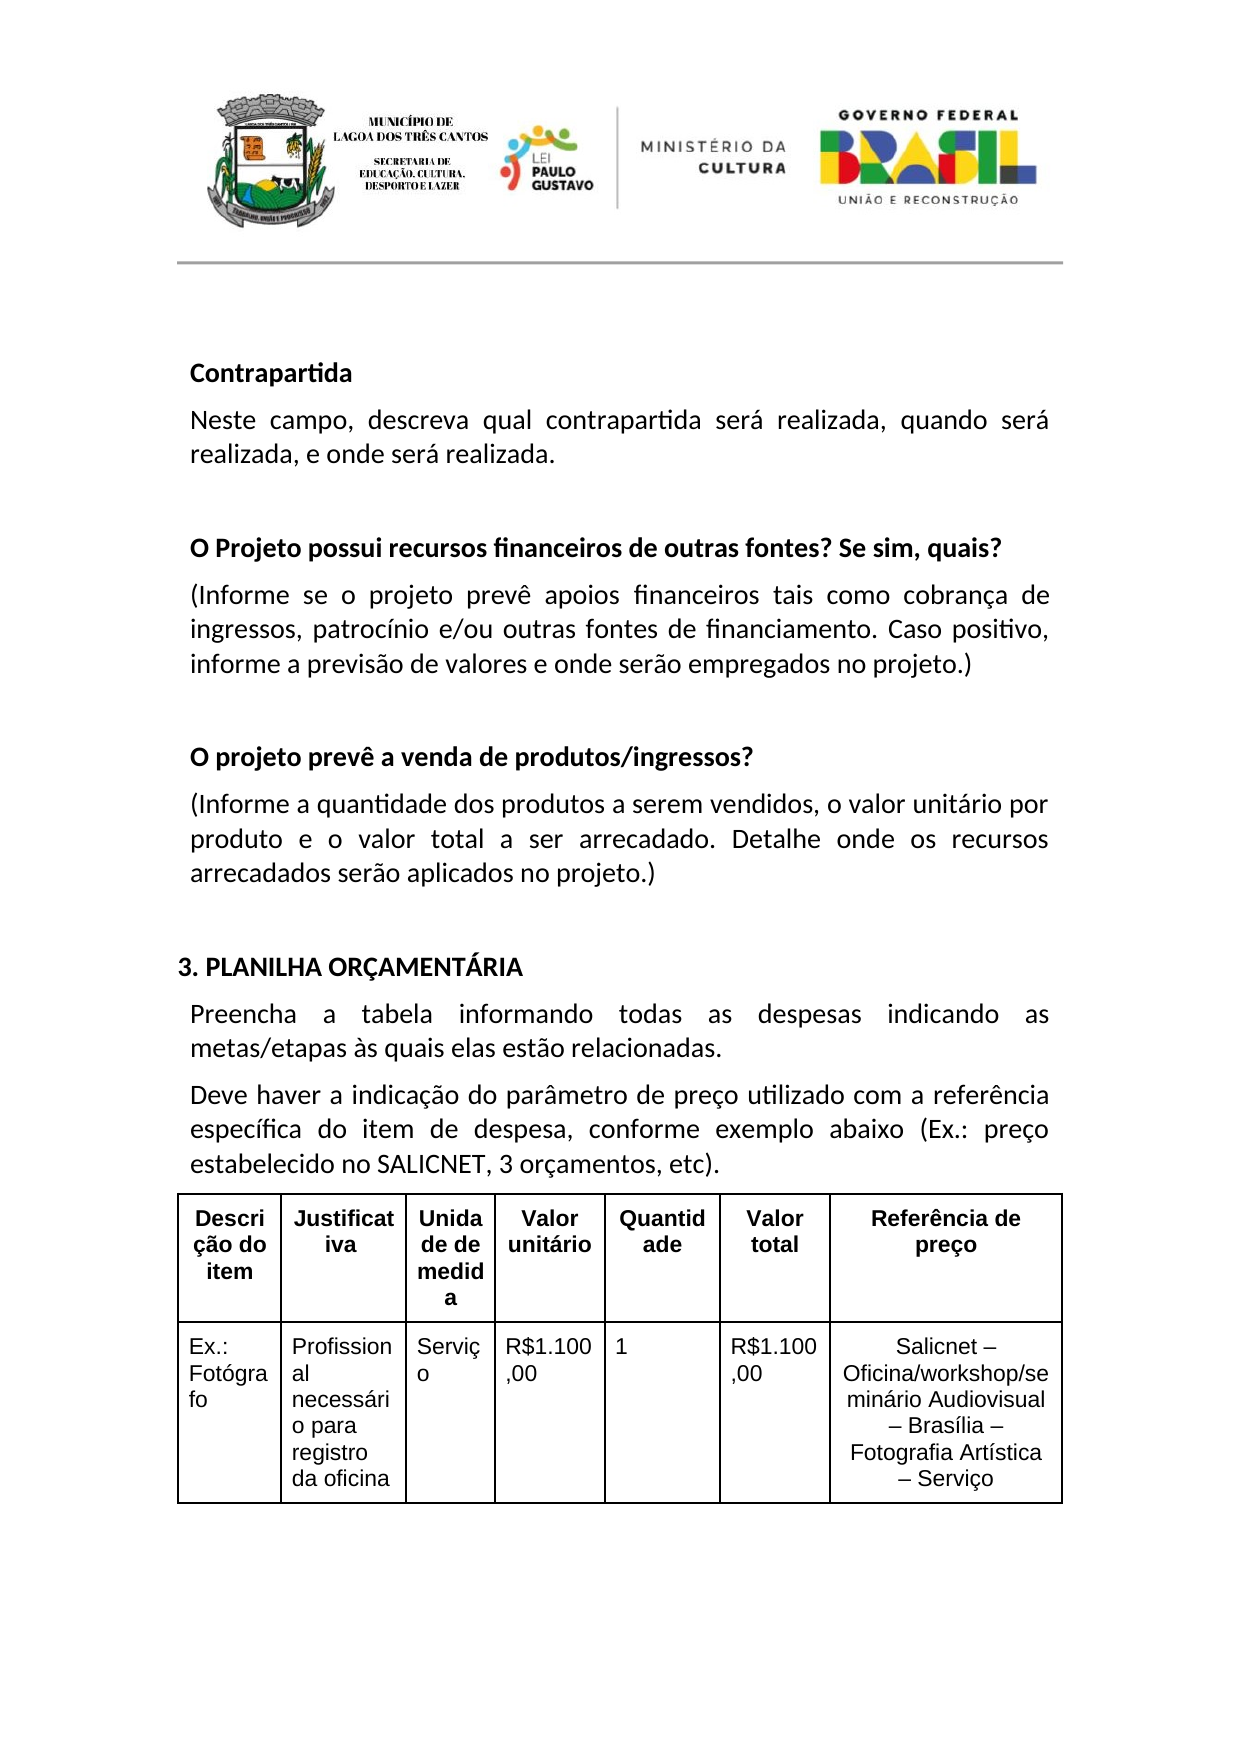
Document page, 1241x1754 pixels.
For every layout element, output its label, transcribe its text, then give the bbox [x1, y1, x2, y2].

table_cell Ex.: Fotógrafo [179, 1323, 280, 1502]
text Deve haver a indicação do parâmetro de preço utilizado com a referência específica do item de despesa, conforme exemplo abaixo (Ex.: preço estabelecido no SALICNET, 3 orçamentos, etc). [190, 1077, 1051, 1180]
text 3. PLANILHA ORÇAMENTÁRIA [177, 949, 1051, 983]
text O projeto prevê a venda de produtos/ingressos? [190, 739, 1051, 774]
text (Informe se o projeto prevê apoios financeiros tais como cobrança de ingressos, patrocínio e/ou outras fontes de financiamento. Caso positivo, informe a previsão de valores e onde serão empregados no projeto.) [190, 577, 1051, 680]
table_header Justificativa [282, 1195, 405, 1321]
table_cell 1 [606, 1323, 719, 1502]
table_cell Salicnet – Oficina/workshop/seminário Audiovisual – Brasília – Fotografia Artística – Serviço [831, 1323, 1061, 1502]
text O Projeto possui recursos financeiros de outras fontes? Se sim, quais? [190, 530, 1051, 564]
picture [177, 73, 1063, 243]
text Preencha a tabela informando todas as despesas indicando as metas/etapas às quais elas estão relacionadas. [190, 996, 1051, 1064]
text Neste campo, descreva qual contrapartida será realizada, quando será realizada, e onde será realizada. [190, 402, 1051, 471]
table_header Descrição do item [179, 1195, 280, 1321]
table_header Quantidade [606, 1195, 719, 1321]
table_header Unidade de medida [407, 1195, 494, 1321]
table_cell R$1.100,00 [496, 1323, 604, 1502]
table_cell Profissional necessário para registro da oficina [282, 1323, 405, 1502]
text (Informe a quantidade dos produtos a serem vendidos, o valor unitário por produto e o valor total a ser arrecadado. Detalhe onde os recursos arrecadados serão aplicados no projeto.) [190, 786, 1051, 889]
table_cell Serviço [407, 1323, 494, 1502]
table_header Referência de preço [831, 1195, 1061, 1321]
text Contrapartida [190, 355, 1051, 389]
table_cell R$1.100,00 [721, 1323, 829, 1502]
table_header Valor total [721, 1195, 829, 1321]
table_header Valor unitário [496, 1195, 604, 1321]
